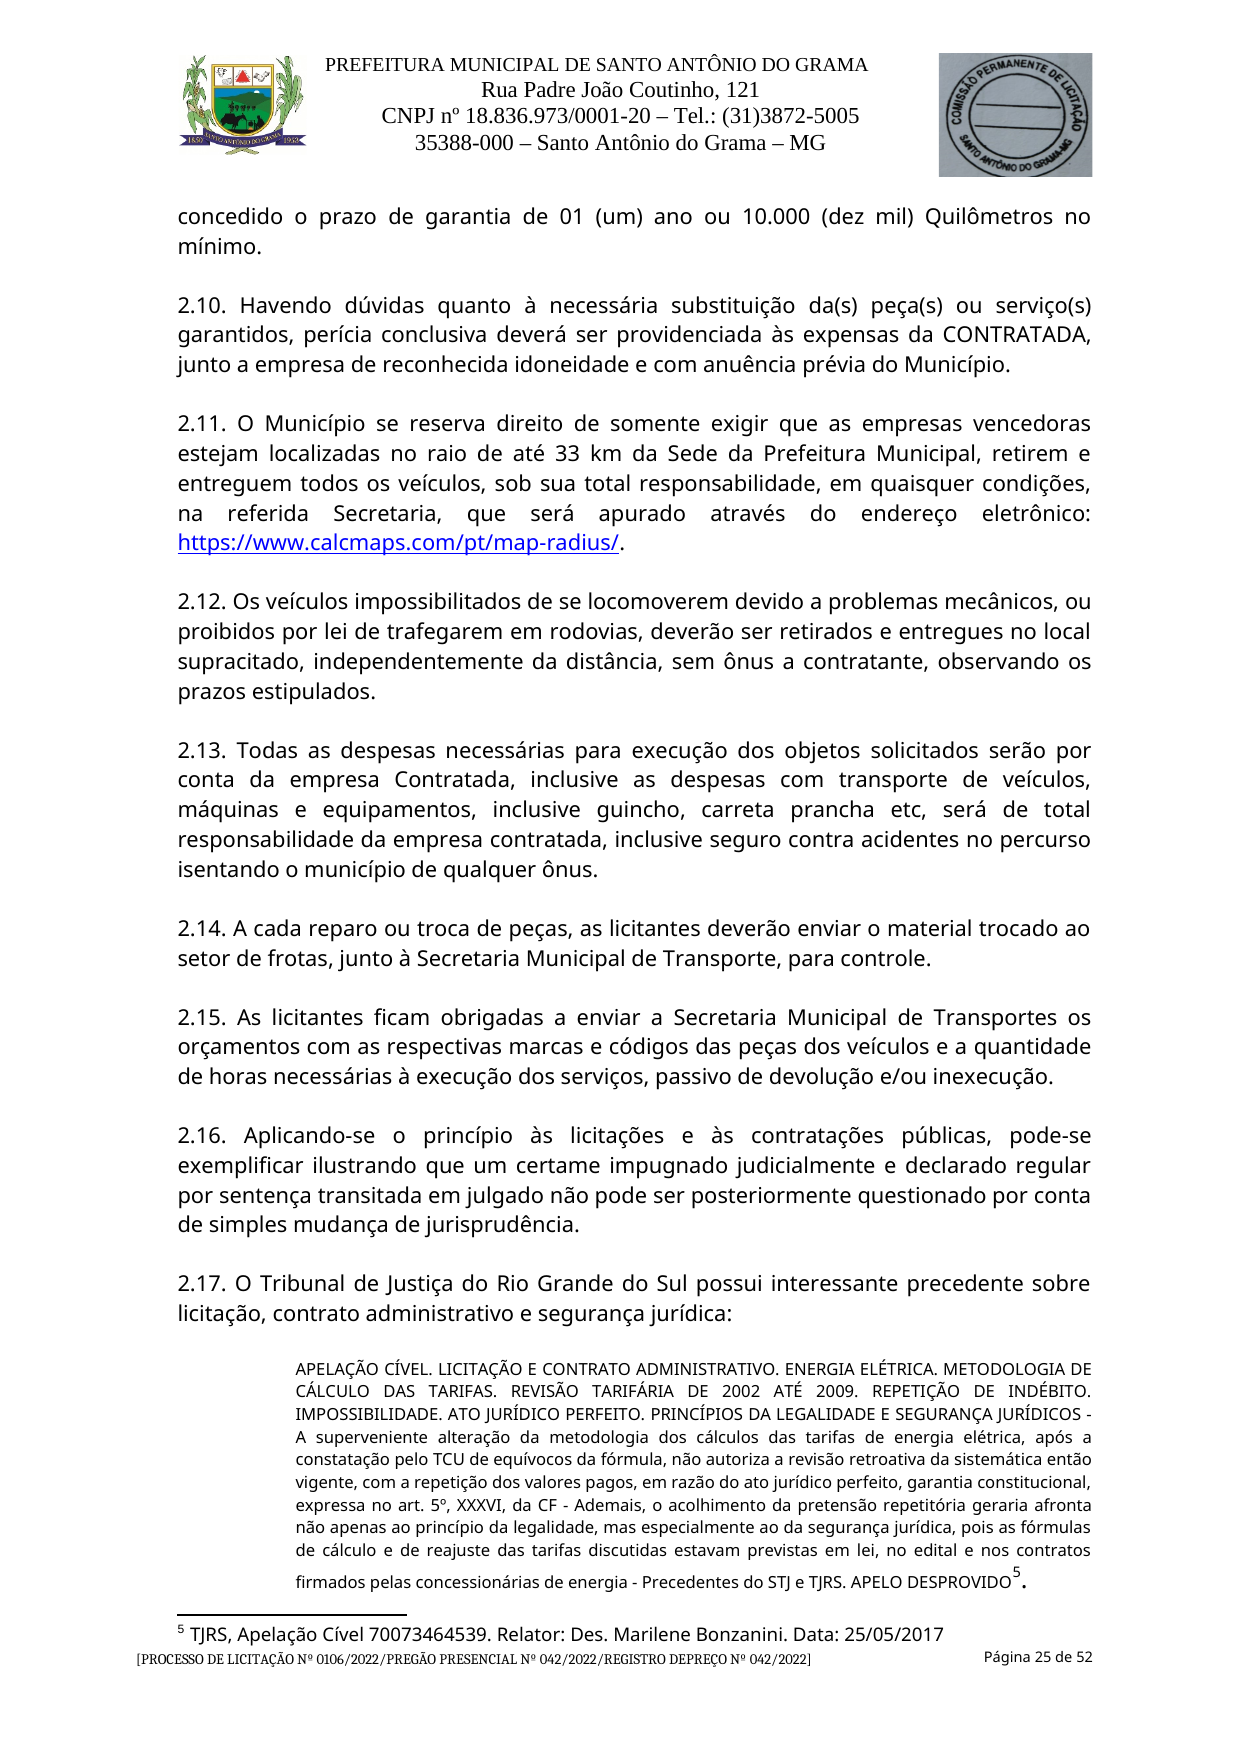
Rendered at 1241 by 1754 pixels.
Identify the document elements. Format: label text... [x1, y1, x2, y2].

text 2.14. A cada reparo ou troca de peças, as licitantes deverão enviar o material trocado ao setor de frotas, junto à Secretaria Municipal de Transporte, para controle. [177, 913, 1092, 972]
picture [178, 55, 307, 155]
text 2.15. As licitantes ficam obrigadas a enviar a Secretaria Municipal de Transportes os orçamentos com as respectivas marcas e códigos das peças dos veículos e a quantidade de horas necessárias à execução dos serviços, passivo de devolução e/ou inexecução. [177, 1001, 1092, 1091]
text 2.16. Aplicando-se o princípio às licitações e às contratações públicas, pode-se exemplificar ilustrando que um certame impugnado judicialmente e declarado regular por sentença transitada em julgado não pode ser posteriormente questionado por conta de simples mudança de jurisprudência. [177, 1120, 1092, 1239]
text 2.17. O Tribunal de Justiça do Rio Grande do Sul possui interessante precedente sobre licitação, contrato administrativo e segurança jurídica: [177, 1268, 1092, 1328]
text 2.12. Os veículos impossibilitados de se locomoverem devido a problemas mecânicos, ou proibidos por lei de trafegarem em rodovias, deverão ser retirados e entregues no local supracitado, independentemente da distância, sem ônus a contratante, observando os prazos estipulados. [177, 586, 1092, 705]
text APELAÇÃO CÍVEL. LICITAÇÃO E CONTRATO ADMINISTRATIVO. ENERGIA ELÉTRICA. METODOLOGIA DE CÁLCULO DAS TARIFAS. REVISÃO TARIFÁRIA DE 2002 ATÉ 2009. REPETIÇÃO DE INDÉBITO. IMPOSSIBILIDADE. ATO JURÍDICO PERFEITO. PRINCÍPIOS DA LEGALIDADE E SEGURANÇA JURÍDICOS - A superveniente alteração da metodologia dos cálculos das tarifas de energia elétrica, após a constatação pelo TCU de equívocos da fórmula, não autoriza a revisão retroativa da sistemática então vigente, com a repetição dos valores pagos, em razão do ato jurídico perfeito, garantia constitucional, expressa no art. 5º, XXXVI, da CF - Ademais, o acolhimento da pretensão repetitória geraria afronta não apenas ao princípio da legalidade, mas especialmente ao da segurança jurídica, pois as fórmulas de cálculo e de reajuste das tarifas discutidas estavam previstas em lei, no edital e nos contratos firmados pelas concessionárias de energia - Precedentes do STJ e TJRS. APELO DESPROVIDO. [295, 1357, 1092, 1596]
picture [938, 53, 1093, 177]
text 2.10. Havendo dúvidas quanto à necessária substituição da(s) peça(s) ou serviço(s) garantidos, perícia conclusiva deverá ser providenciada às expensas da CONTRATADA, junto a empresa de reconhecida idoneidade e com anuência prévia do Município. [177, 289, 1092, 379]
text 2.13. Todas as despesas necessárias para execução dos objetos solicitados serão por conta da empresa Contratada, inclusive as despesas com transporte de veículos, máquinas e equipamentos, inclusive guincho, carreta prancha etc, será de total responsabilidade da empresa contratada, inclusive seguro contra acidentes no percurso isentando o município de qualquer ônus. [177, 734, 1092, 883]
text 2.11. O Município se reserva direito de somente exigir que as empresas vencedoras estejam localizadas no raio de até 33 km da Sede da Prefeitura Municipal, retirem e entreguem todos os veículos, sob sua total responsabilidade, em quaisquer condições, na referida Secretaria, que será apurado através do endereço eletrônico: https://www.calcmaps.com/pt/map-radius/. [177, 408, 1092, 557]
